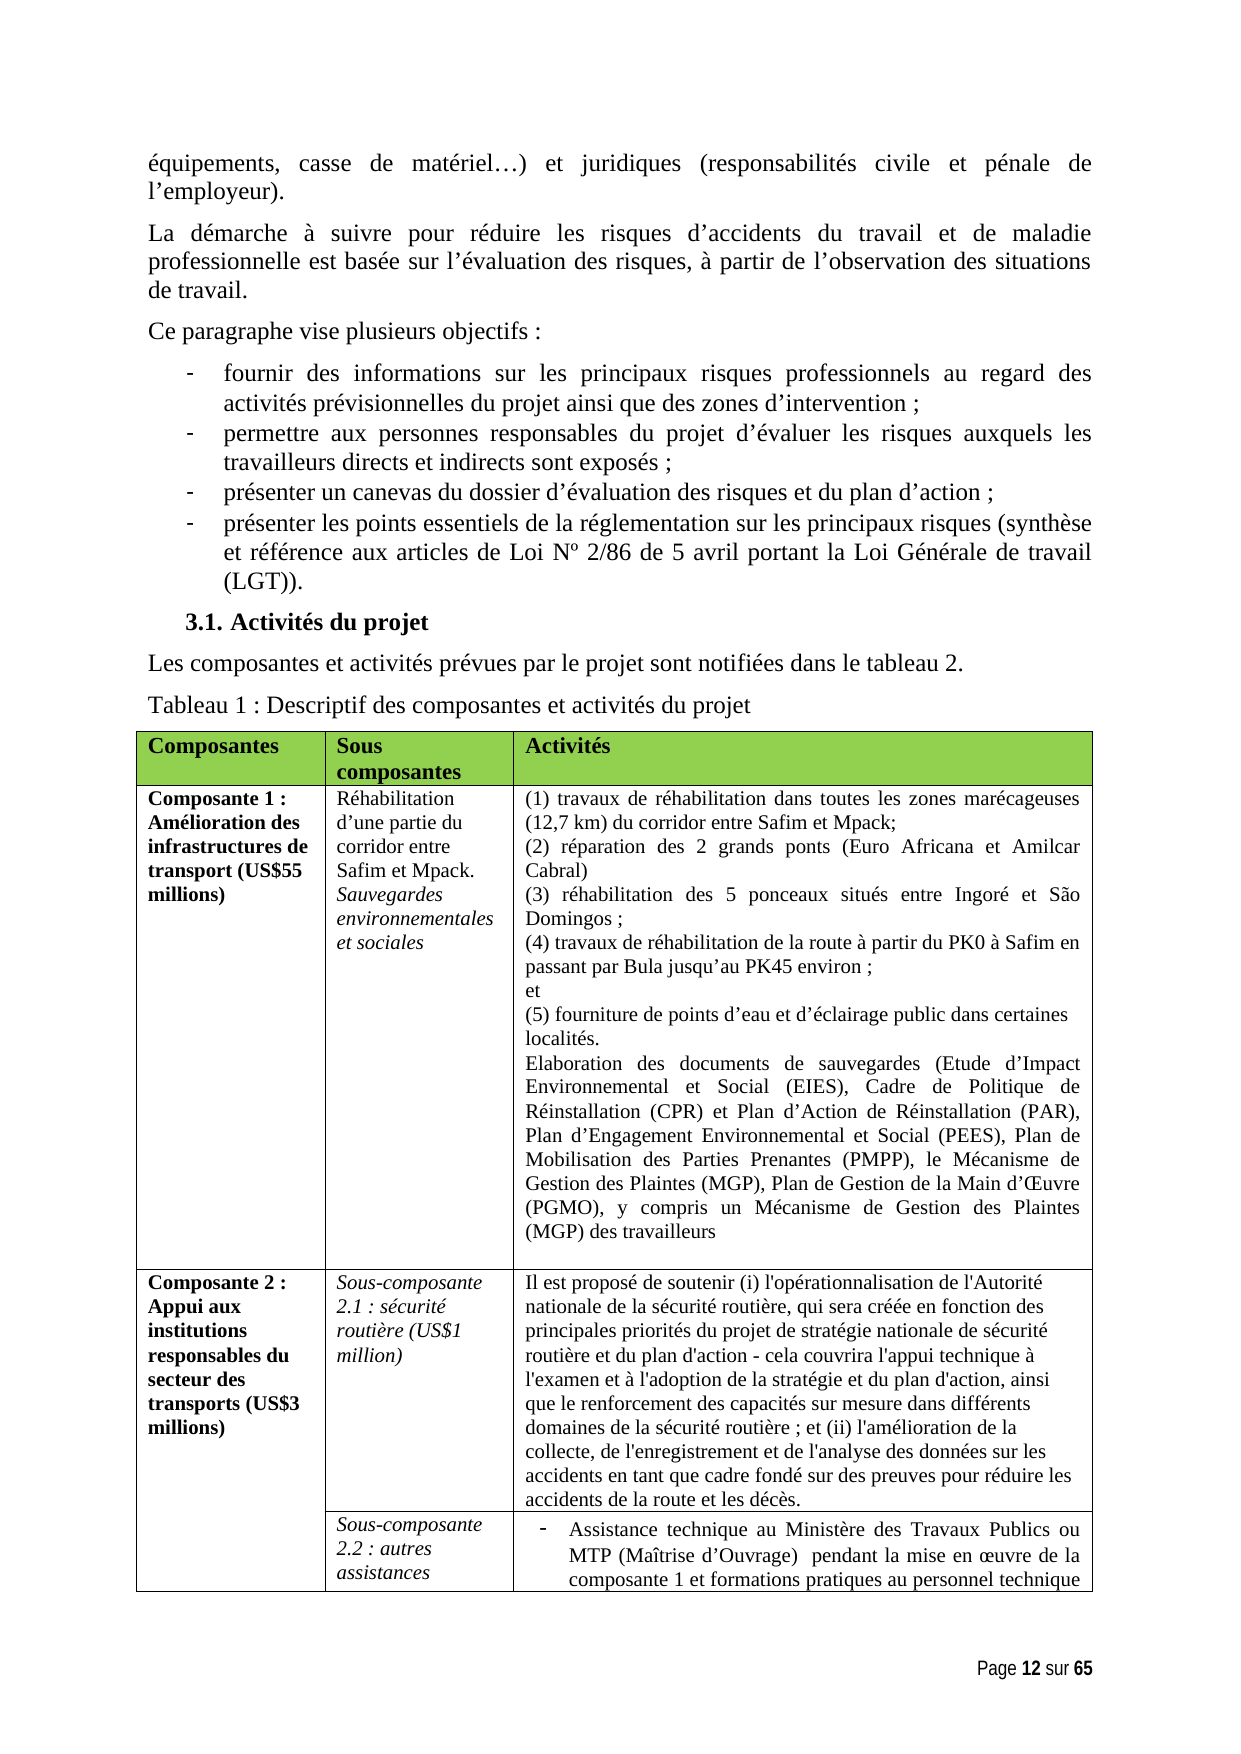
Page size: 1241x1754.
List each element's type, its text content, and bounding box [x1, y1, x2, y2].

list Activités du projet [185, 607, 1093, 636]
list permettre aux personnes responsables du projet d’évaluer les risques auxquels les travailleurs directs et indirects sont exposés ; [186, 417, 1093, 476]
table_cell Réhabilitation d’une partie du corridor entre Safim et Mpack. Sauvegardes environnementales et sociales [326, 786, 513, 1269]
text Les composantes et activités prévues par le projet sont notifiées dans le tableau 2. [148, 648, 1093, 677]
table_header Activités [514, 732, 1092, 785]
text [148, 148, 1093, 205]
text Ce paragraphe vise plusieurs objectifs : [148, 316, 1093, 345]
table_cell Composante 2 : Appui aux institutions responsables du secteur des transports (US$3 millions) [137, 1270, 325, 1591]
table_cell Sous-composante 2.1 : sécurité routière (US$1 million) [326, 1270, 513, 1511]
table_header Composantes [137, 732, 325, 785]
table_cell Il est proposé de soutenir (i) l'opérationnalisation de l'Autorité nationale de la sécurité routière, qui sera créée en fonction des principales priorités du projet de stratégie nationale de sécurité routière et du plan d'action - cela couvrira l'appui technique à l'examen et à l'adoption de la stratégie et du plan d'action, ainsi que le renforcement des capacités sur mesure dans différents domaines de la sécurité routière ; et (ii) l'amélioration de la collecte, de l'enregistrement et de l'analyse des données sur les accidents en tant que cadre fondé sur des preuves pour réduire les accidents de la route et les décès. [514, 1270, 1092, 1511]
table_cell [326, 1512, 513, 1591]
list présenter les points essentiels de la réglementation sur les principaux risques (synthèse et référence aux articles de Loi Nº 2/86 de 5 avril portant la Loi Générale de travail (LGT)). [186, 507, 1093, 595]
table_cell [514, 1512, 1092, 1591]
text La démarche à suivre pour réduire les risques d’accidents du travail et de maladie professionnelle est basée sur l’évaluation des risques, à partir de l’observation des situations de travail. [148, 218, 1093, 304]
table_cell (1) travaux de réhabilitation dans toutes les zones marécageuses (12,7 km) du corridor entre Safim et Mpack; (2) réparation des 2 grands ponts (Euro Africana et Amilcar Cabral) (3) réhabilitation des 5 ponceaux situés entre Ingoré et São Domingos ; (4) travaux de réhabilitation de la route à partir du PK0 à Safim en passant par Bula jusqu’au PK45 environ ; et (5) fourniture de points d’eau et d’éclairage public dans certaines localités. Elaboration des documents de sauvegardes (Etude d’Impact Environnemental et Social (EIES), Cadre de Politique de Réinstallation (CPR) et Plan d’Action de Réinstallation (PAR), Plan d’Engagement Environnemental et Social (PEES), Plan de Mobilisation des Parties Prenantes (PMPP), le Mécanisme de Gestion des Plaintes (MGP), Plan de Gestion de la Main d’Œuvre (PGMO), y compris un Mécanisme de Gestion des Plaintes (MGP) des travailleurs [514, 786, 1092, 1269]
list présenter un canevas du dossier d’évaluation des risques et du plan d’action ; [186, 476, 1093, 507]
list fournir des informations sur les principaux risques professionnels au regard des activités prévisionnelles du projet ainsi que des zones d’intervention ; [186, 358, 1093, 417]
table_cell Composante 1 : Amélioration des infrastructures de transport (US$55 millions) [137, 786, 325, 1269]
table_header Sous composantes [326, 732, 513, 785]
